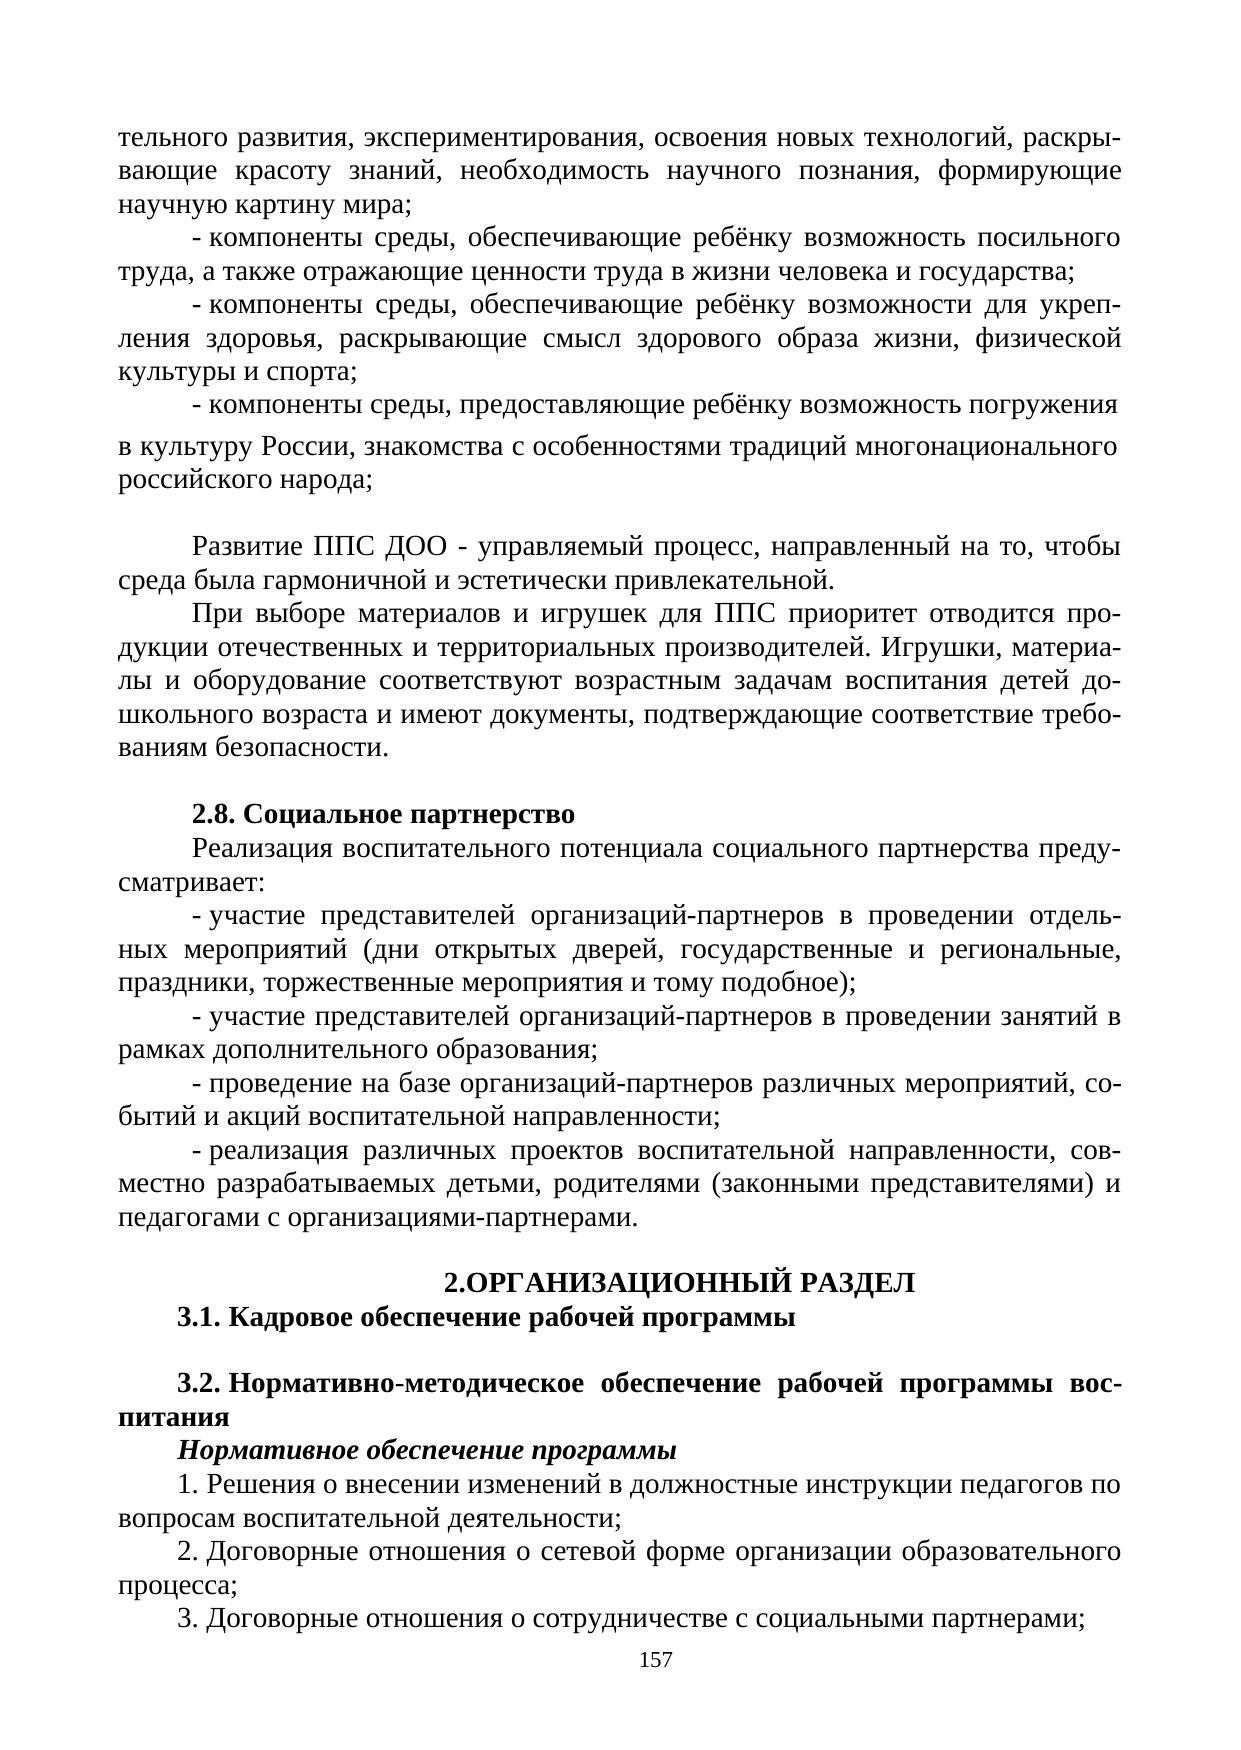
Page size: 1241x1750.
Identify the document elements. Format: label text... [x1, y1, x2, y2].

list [118, 119, 1122, 219]
subtitle 2.ОРГАНИЗАЦИОННЫЙ РАЗДЕЛ [177, 1265, 1182, 1298]
subtitle Нормативное обеспечение программы [177, 1433, 1182, 1466]
list проведение на базе организаций-партнеров различных мероприятий, со- бытий и акций воспитательной направленности; [118, 1065, 1123, 1132]
list реализация различных проектов воспитательной направленности, сов- местно разрабатываемых детьми, родителями (законными представителями) и педагогами с организациями-партнерами. [118, 1132, 1122, 1233]
list компоненты среды, обеспечивающие ребёнку возможности для укреп- ления здоровья, раскрывающие смысл здорового образа жизни, физической культуры и спорта; [118, 286, 1122, 387]
list Договорные отношения о сотрудничестве с социальными партнерами; [177, 1601, 1182, 1634]
subtitle Нормативно-методическое обеспечение рабочей программы вос- питания [118, 1366, 1122, 1433]
text Развитие ППС ДОО - управляемый процесс, направленный на то, чтобы среда была гармоничной и эстетически привлекательной. [118, 528, 1122, 595]
list участие представителей организаций-партнеров в проведении занятий в рамках дополнительного образования; [118, 998, 1122, 1065]
list компоненты среды, обеспечивающие ребёнку возможность посильного труда, а также отражающие ценности труда в жизни человека и государства; [118, 219, 1122, 286]
text При выборе материалов и игрушек для ППС приоритет отводится про- дукции отечественных и территориальных производителей. Игрушки, материа- лы и оборудование соответствуют возрастным задачам воспитания детей до- школьного возраста и имеют документы, подтверждающие соответствие требо- ваниям безопасности. [118, 595, 1123, 763]
list участие представителей организаций-партнеров в проведении отдель- ных мероприятий (дни открытых дверей, государственные и региональные, праздники, торжественные мероприятия и тому подобное); [118, 897, 1122, 998]
text в культуру России, знакомства с особенностями традиций многонационального российского народа; [118, 428, 1182, 495]
list Решения о внесении изменений в должностные инструкции педагогов по вопросам воспитательной деятельности; [118, 1466, 1122, 1533]
list компоненты среды, предоставляющие ребёнку возможность погружения [192, 387, 1182, 421]
list Договорные отношения о сетевой форме организации образовательного процесса; [118, 1533, 1122, 1601]
list Кадровое обеспечение рабочей программы [177, 1299, 1182, 1332]
subtitle Социальное партнерство [192, 797, 1182, 830]
text Реализация воспитательного потенциала социального партнерства преду- сматривает: [118, 830, 1122, 897]
